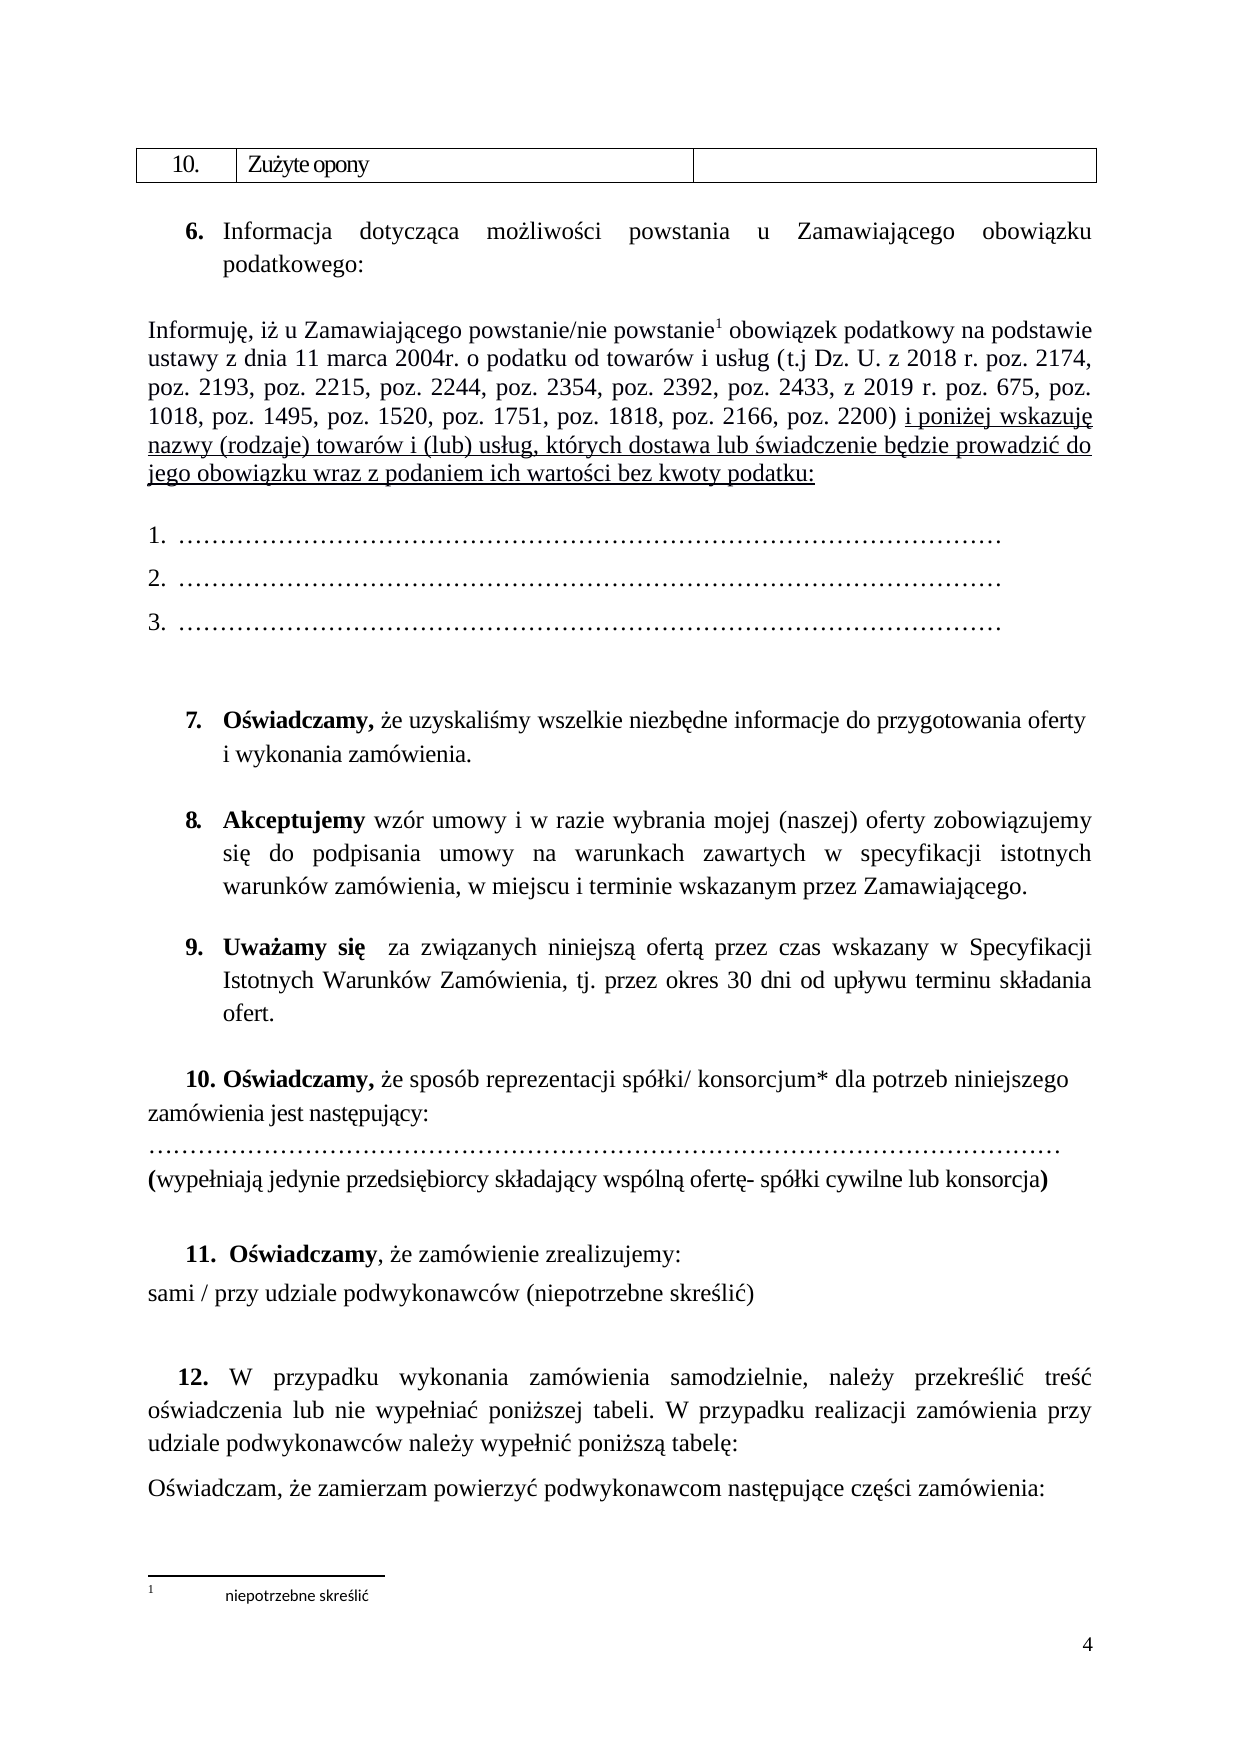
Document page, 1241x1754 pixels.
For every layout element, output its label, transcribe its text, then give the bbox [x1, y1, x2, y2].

text zamówienia jest następujący: [148, 1098, 1093, 1126]
list ……………………………………………………………………………………… [148, 563, 1093, 592]
list Informacja dotycząca możliwości powstania u Zamawiającego obowiązku podatkowego: [185, 216, 1093, 277]
text (wypełniają jedynie przedsiębiorcy składający wspólną ofertę- spółki cywilne lub konsorcja) [148, 1164, 1093, 1192]
table_cell 10. [137, 149, 236, 182]
list Oświadczamy, że zamówienie zrealizujemy: [185, 1241, 1093, 1268]
list ……………………………………………………………………………………… [148, 607, 1093, 635]
text ………………………………………………………………………………………………… [148, 1131, 1093, 1159]
list ……………………………………………………………………………………… [148, 520, 1093, 549]
list Akceptujemy wzór umowy i w razie wybrania mojej (naszej) oferty zobowiązujemy się do podpisania umowy na warunkach zawartych w specyfikacji istotnych warunków zamówienia, w miejscu i terminie wskazanym przez Zamawiającego. [185, 805, 1093, 899]
text sami / przy udziale podwykonawców (niepotrzebne skreślić) [148, 1279, 1093, 1307]
list Oświadczamy, że uzyskaliśmy wszelkie niezbędne informacje do przygotowania oferty i wykonania zamówienia. [185, 706, 1093, 767]
text Informuję, iż u Zamawiającego powstanie/nie powstanie obowiązek podatkowy na podstawie ustawy z dnia 11 marca 2004r. o podatku od towarów i usług (t.j Dz. U. z 2018 r. poz. 2174, poz. 2193, poz. 2215, poz. 2244, poz. 2354, poz. 2392, poz. 2433, z 2019 r. poz. 675, poz. 1018, poz. 1495, poz. 1520, poz. 1751, poz. 1818, poz. 2166, poz. 2200) i poniżej wskazuję nazwy (rodzaje) towarów i (lub) usług, których dostawa lub świadczenie będzie prowadzić do jego obowiązku wraz z podaniem ich wartości bez kwoty podatku: [148, 315, 1093, 487]
table_cell [694, 149, 1096, 182]
table_cell Zużyte opony [237, 149, 693, 182]
list Oświadczamy, że sposób reprezentacji spółki/ konsorcjum* dla potrzeb niniejszego [185, 1064, 1093, 1093]
text Oświadczam, że zamierzam powierzyć podwykonawcom następujące części zamówienia: [148, 1473, 1093, 1502]
list Uważamy się za związanych niniejszą ofertą przez czas wskazany w Specyfikacji Istotnych Warunków Zamówienia, tj. przez okres 30 dni od upływu terminu składania ofert. [185, 932, 1093, 1027]
text 12. W przypadku wykonania zamówienia samodzielnie, należy przekreślić treść oświadczenia lub nie wypełniać poniższej tabeli. W przypadku realizacji zamówienia przy udziale podwykonawców należy wypełnić poniższą tabelę: [148, 1362, 1093, 1457]
